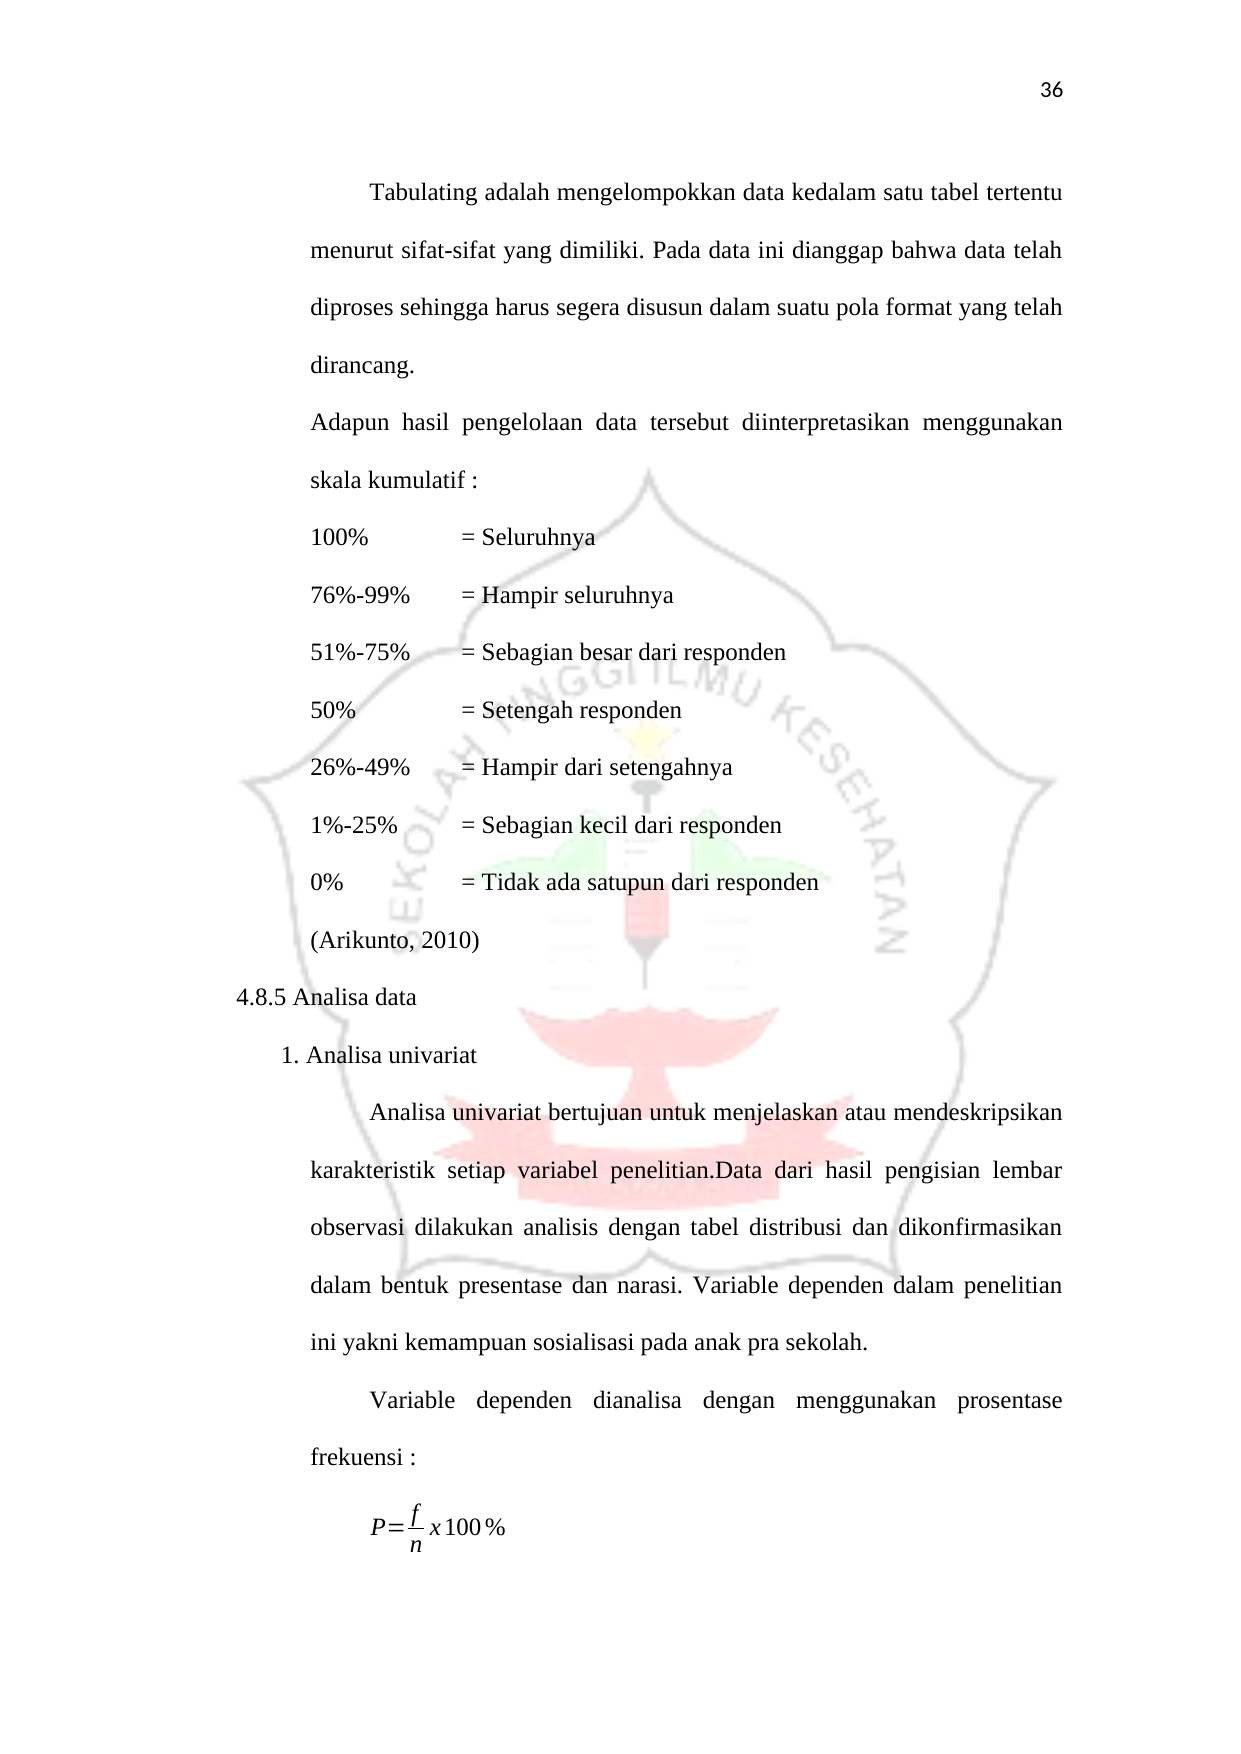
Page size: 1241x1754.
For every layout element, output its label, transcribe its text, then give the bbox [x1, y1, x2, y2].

list 26%-49% = Hampir dari setengahnya [310, 752, 1063, 781]
text Analisa univariat bertujuan untuk menjelaskan atau mendeskripsikan karakteristik setiap variabel penelitian.Data dari hasil pengisian lembar observasi dilakukan analisis dengan tabel distribusi dan dikonfirmasikan dalam bentuk presentase dan narasi. Variable dependen dalam penelitian ini yakni kemampuan sosialisasi pada anak pra sekolah. [310, 1097, 1063, 1356]
list Adapun hasil pengelolaan data tersebut diinterpretasikan menggunakan skala kumulatif : [310, 407, 1063, 493]
list 50% = Setengah responden [310, 695, 1063, 723]
list 76%-99% = Hampir seluruhnya [310, 580, 1063, 608]
text 4.8.5 Analisa data [236, 982, 1063, 1011]
text 1. Analisa univariat [281, 1040, 1063, 1068]
list 1%-25% = Sebagian kecil dari responden [310, 810, 1063, 838]
list 100% = Seluruhnya [310, 522, 1063, 551]
list Tabulating adalah mengelompokkan data kedalam satu tabel tertentu menurut sifat-sifat yang dimiliki. Pada data ini dianggap bahwa data telah diproses sehingga harus segera disusun dalam suatu pola format yang telah dirancang. [310, 177, 1063, 378]
list 51%-75% = Sebagian besar dari responden [310, 637, 1063, 666]
list 0% = Tidak ada satupun dari responden [310, 867, 1063, 896]
list (Arikunto, 2010) [310, 925, 1063, 953]
text Variable dependen dianalisa dengan menggunakan prosentase frekuensi : [310, 1385, 1063, 1471]
